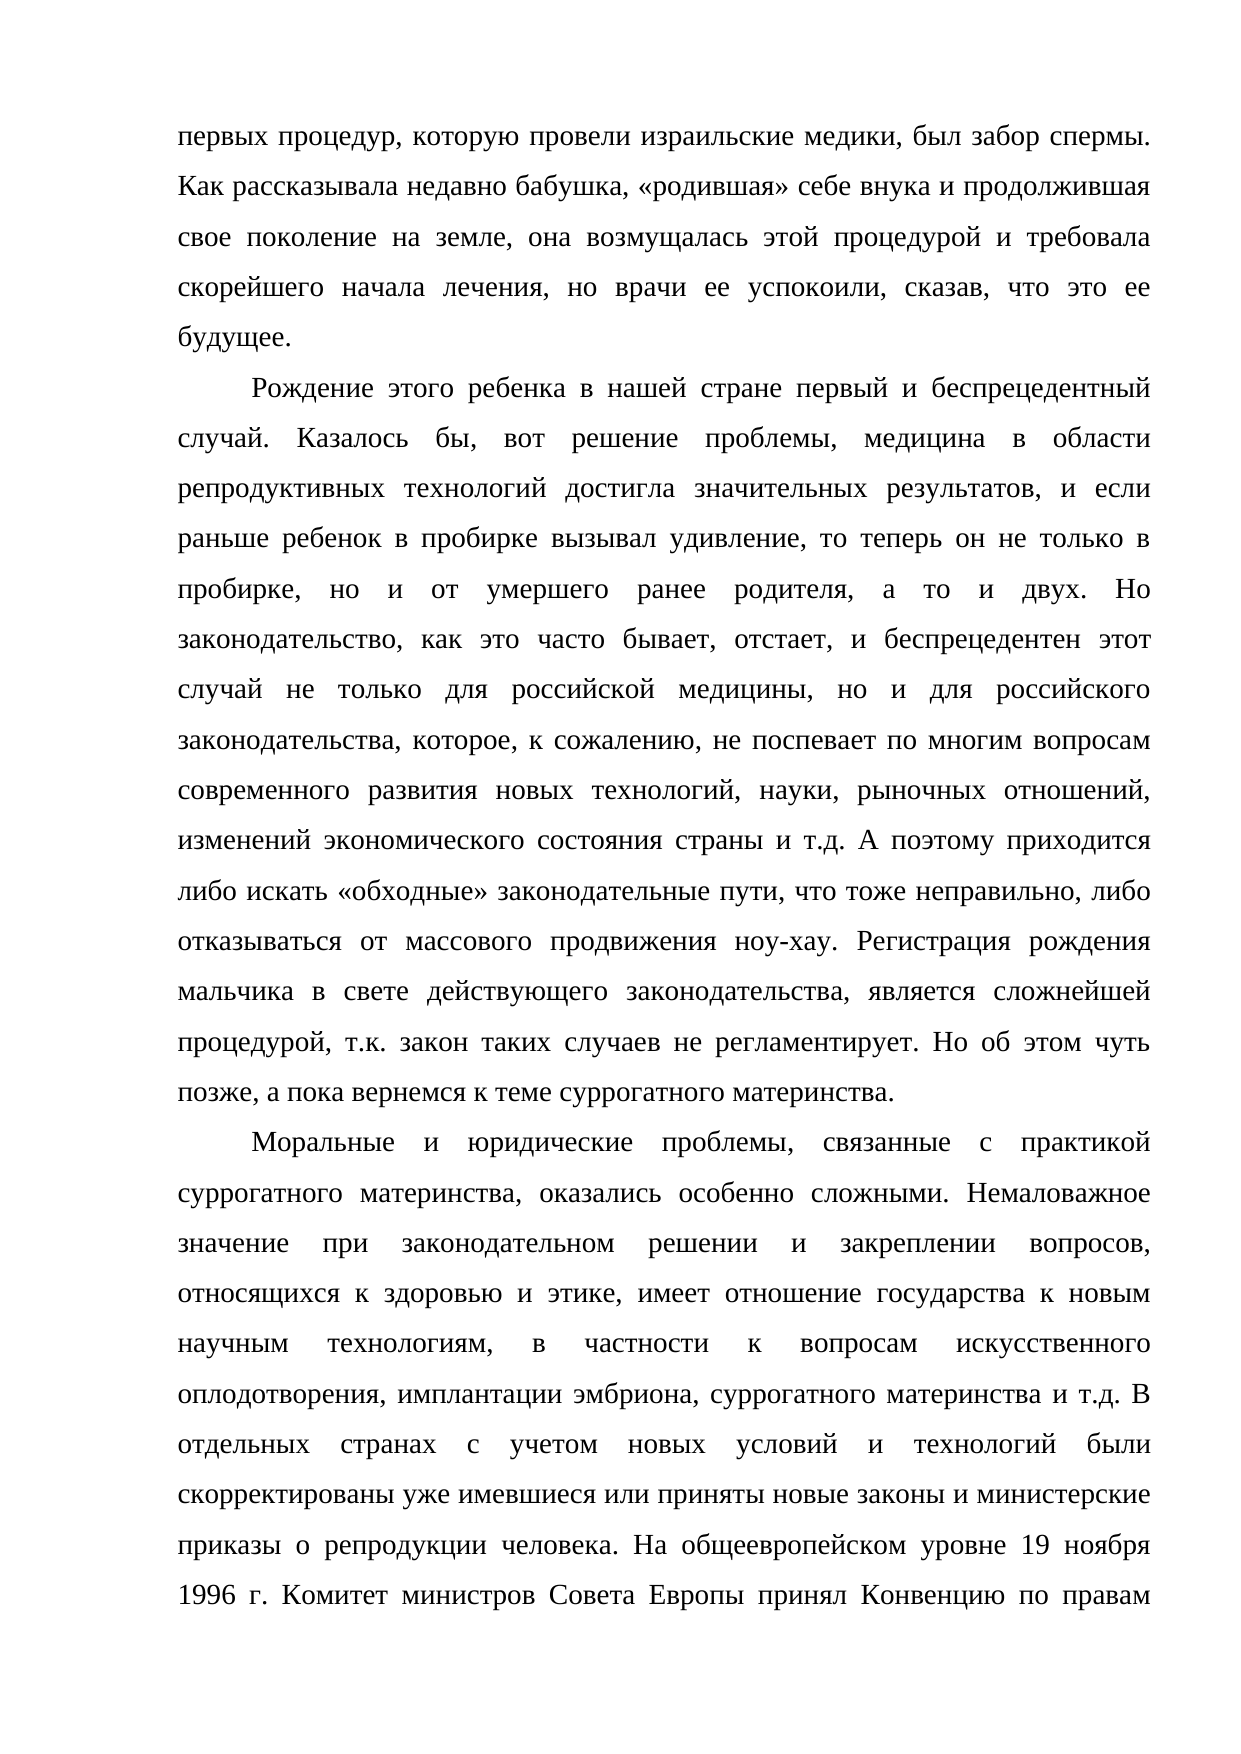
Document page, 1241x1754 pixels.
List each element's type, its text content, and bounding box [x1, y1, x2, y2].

text Рождение этого ребенка в нашей стране первый и беспрецедентный случай. Казалось бы, вот решение проблемы, медицина в области репродуктивных технологий достигла значительных результатов, и если раньше ребенок в пробирке вызывал удивление, то теперь он не только в пробирке, но и от умершего ранее родителя, а то и двух. Но законодательство, как это часто бывает, отстает, и беспрецедентен этот случай не только для российской медицины, но и для российского законодательства, которое, к сожалению, не поспевает по многим вопросам современного развития новых технологий, науки, рыночных отношений, изменений экономического состояния страны и т.д. А поэтому приходится либо искать «обходные» законодательные пути, что тоже неправильно, либо отказываться от массового продвижения ноу-хау. Регистрация рождения мальчика в свете действующего законодательства, является сложнейшей процедурой, т.к. закон таких случаев не регламентирует. Но об этом чуть позже, а пока вернемся к теме суррогатного материнства. [177, 370, 1152, 1108]
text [177, 1124, 1152, 1611]
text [177, 118, 1152, 353]
